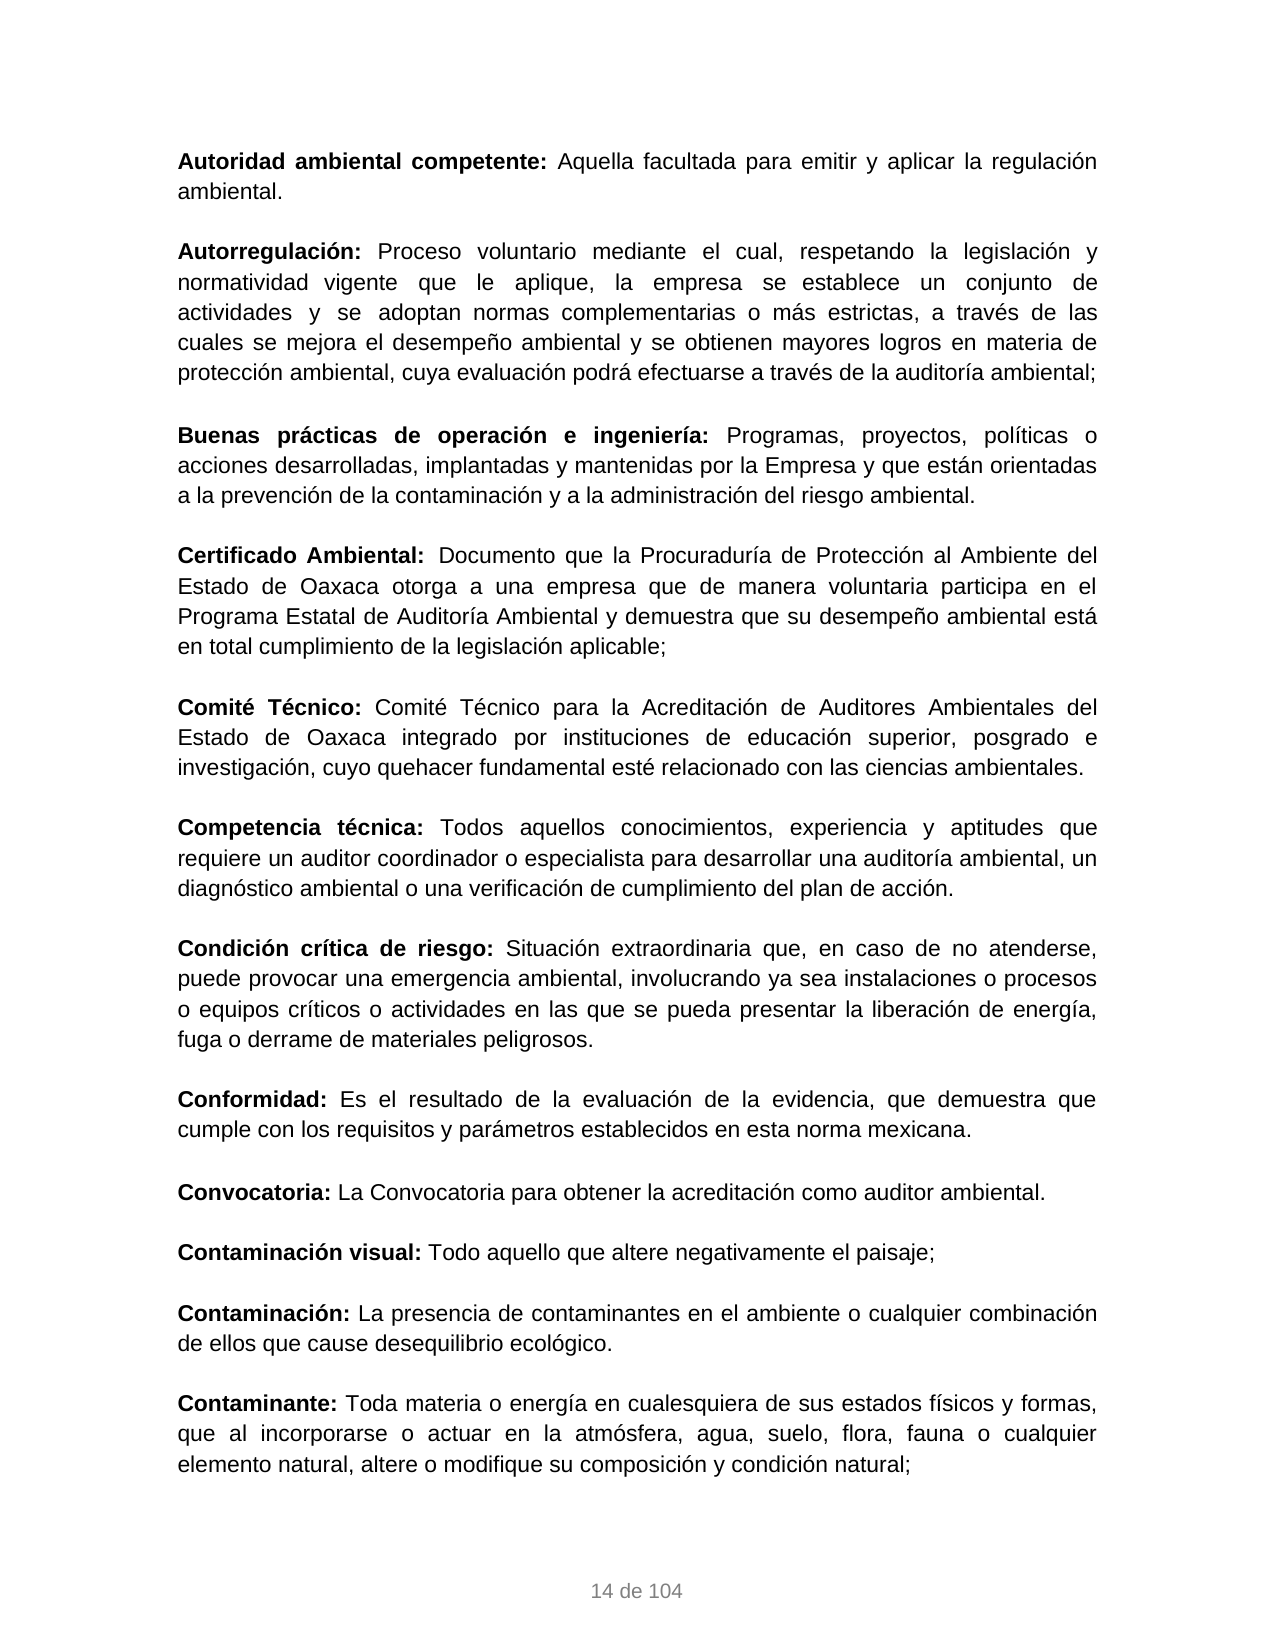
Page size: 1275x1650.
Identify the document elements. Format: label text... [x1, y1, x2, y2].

text Competencia técnica: Todos aquellos conocimientos, experiencia y aptitudes que requiere un auditor coordinador o especialista para desarrollar una auditoría ambiental, un diagnóstico ambiental o una verificación de cumplimiento del plan de acción. [177, 814, 1098, 901]
text Autoridad ambiental competente: Aquella facultada para emitir y aplicar la regulación ambiental. [177, 148, 1098, 204]
text Condición crítica de riesgo: Situación extraordinaria que, en caso de no atenderse, puede provocar una emergencia ambiental, involucrando ya sea instalaciones o procesos o equipos críticos o actividades en las que se pueda presentar la liberación de energía, fuga o derrame de materiales peligrosos. [177, 935, 1098, 1052]
text Convocatoria: La Convocatoria para obtener la acreditación como auditor ambiental. [177, 1179, 1098, 1205]
text Autorregulación: Proceso voluntario mediante el cual, respetando la legislación y normatividad vigente que le aplique, la empresa se establece un conjunto de actividades y se adoptan normas complementarias o más estrictas, a través de las cuales se mejora el desempeño ambiental y se obtienen mayores logros en materia de protección ambiental, cuya evaluación podrá efectuarse a través de la auditoría ambiental; [177, 238, 1098, 386]
text Certificado Ambiental: Documento que la Procuraduría de Protección al Ambiente del Estado de Oaxaca otorga a una empresa que de manera voluntaria participa en el Programa Estatal de Auditoría Ambiental y demuestra que su desempeño ambiental está en total cumplimiento de la legislación aplicable; [177, 542, 1098, 659]
text Contaminación: La presencia de contaminantes en el ambiente o cualquier combinación de ellos que cause desequilibrio ecológico. [177, 1299, 1098, 1356]
text Contaminante: Toda materia o energía en cualesquiera de sus estados físicos y formas, que al incorporarse o actuar en la atmósfera, agua, suelo, flora, fauna o cualquier elemento natural, altere o modifique su composición y condición natural; [177, 1390, 1098, 1477]
text Contaminación visual: Todo aquello que altere negativamente el paisaje; [177, 1239, 1098, 1266]
text Comité Técnico: Comité Técnico para la Acreditación de Auditores Ambientales del Estado de Oaxaca integrado por instituciones de educación superior, posgrado e investigación, cuyo quehacer fundamental esté relacionado con las ciencias ambientales. [177, 693, 1098, 780]
text Conformidad: Es el resultado de la evaluación de la evidencia, que demuestra que cumple con los requisitos y parámetros establecidos en esta norma mexicana. [177, 1086, 1098, 1143]
text Buenas prácticas de operación e ingeniería: Programas, proyectos, políticas o acciones desarrolladas, implantadas y mantenidas por la Empresa y que están orientadas a la prevención de la contaminación y a la administración del riesgo ambiental. [177, 422, 1098, 508]
